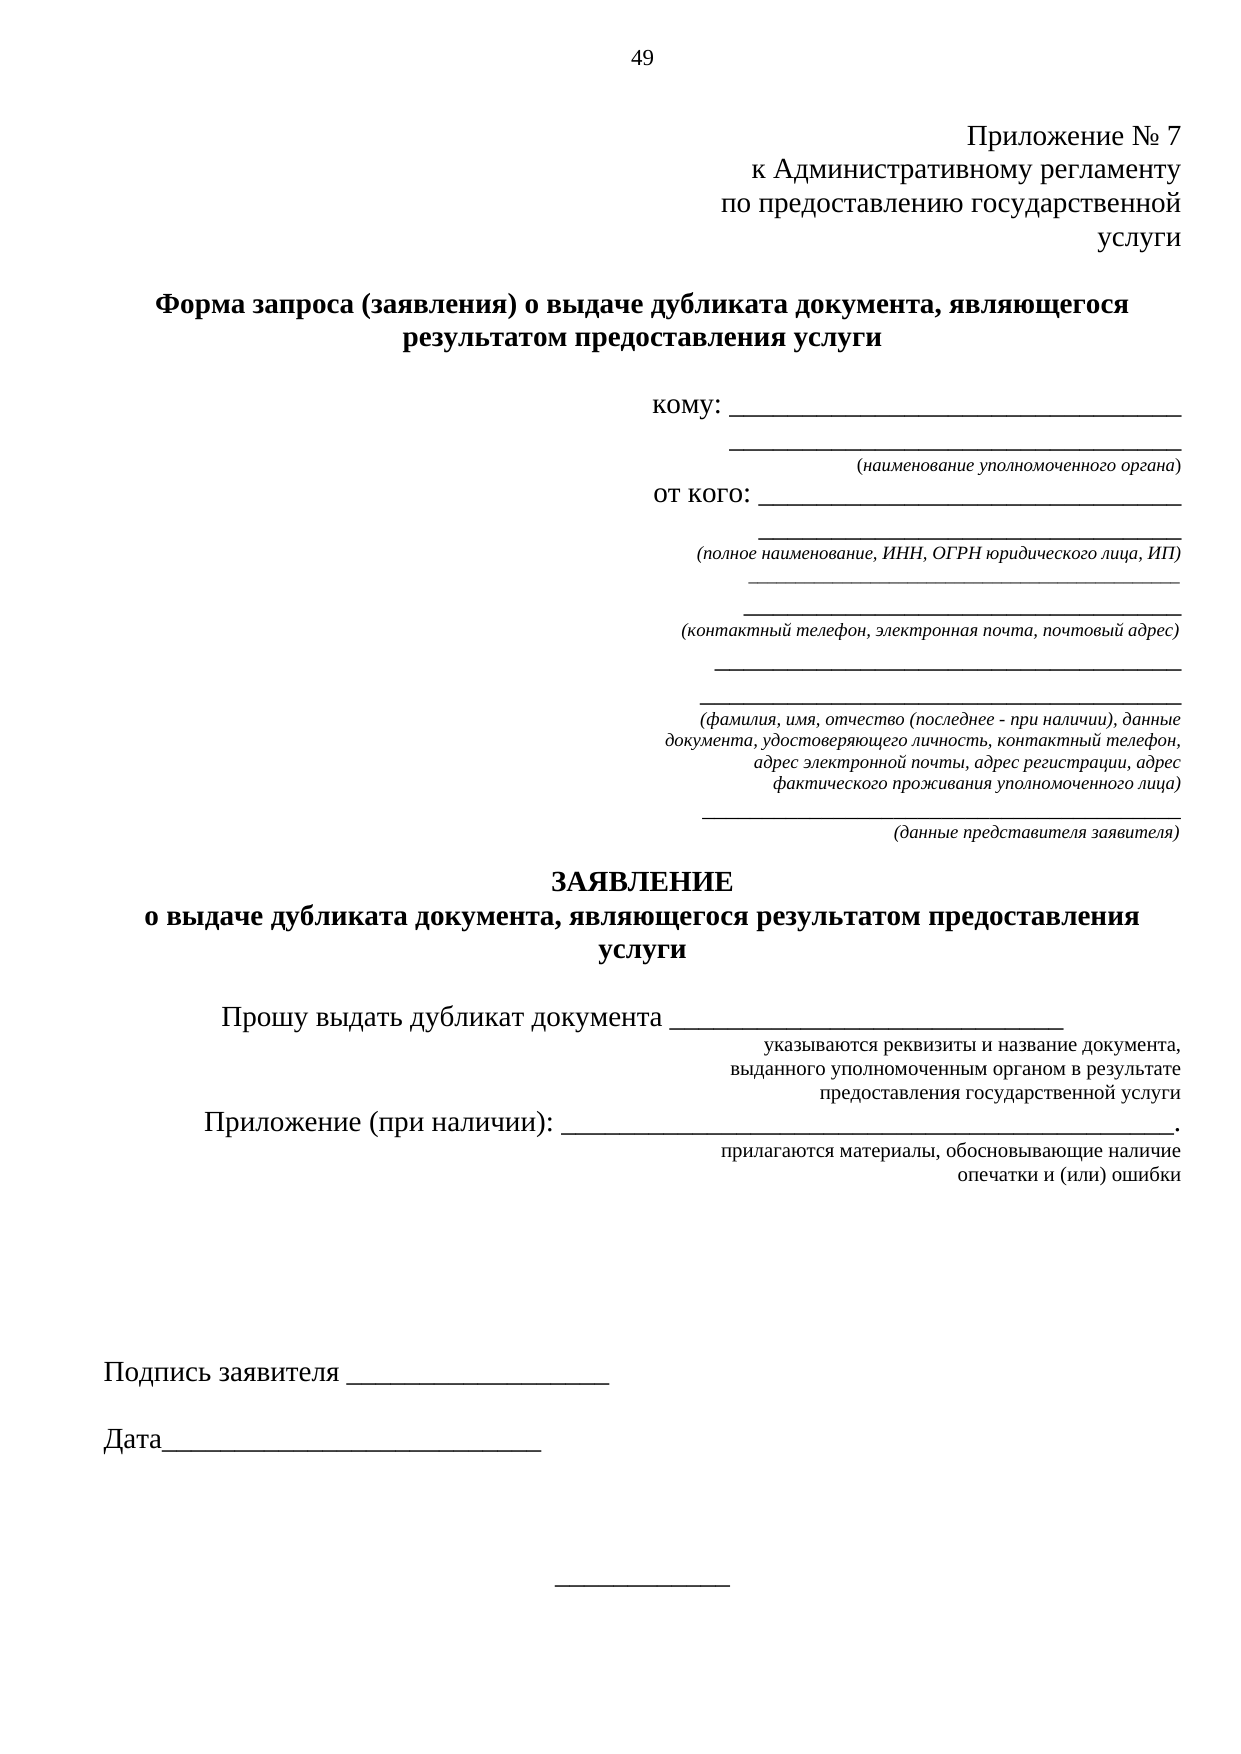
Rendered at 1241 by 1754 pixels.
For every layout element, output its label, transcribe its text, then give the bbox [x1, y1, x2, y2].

text по предоставлению государственной [103, 185, 1181, 219]
text от кого: _____________________________ [103, 475, 1181, 509]
text _____________________________ [103, 509, 1181, 542]
text о выдаче дубликата документа, являющегося результатом предоставления услуги [103, 898, 1181, 965]
text Приложение № 7 [103, 118, 1181, 152]
text (наименование уполномоченного органа) [103, 453, 1181, 475]
text ________________________________________ [103, 794, 1181, 821]
text к Административному регламенту [103, 152, 1181, 185]
text Дата__________________________ [103, 1422, 1181, 1455]
text опечатки и (или) ошибки [103, 1162, 1181, 1186]
text предоставления государственной услуги [103, 1080, 1181, 1104]
text адрес электронной почты, адрес регистрации, адрес [103, 751, 1181, 772]
text Приложение (при наличии): __________________________________________. прилагаются материалы, обосновывающие наличие [103, 1104, 1181, 1162]
text указываются реквизиты и название документа, [103, 1032, 1181, 1056]
text ____________ [103, 1556, 1181, 1589]
text фактического проживания уполномоченного лица) [103, 772, 1181, 794]
text (фамилия, имя, отчество (последнее - при наличии), данные [103, 707, 1181, 729]
text ______________________________ [103, 585, 1181, 619]
text документа, удостоверяющего личность, контактный телефон, [103, 729, 1181, 751]
text ЗАЯВЛЕНИЕ [103, 864, 1181, 898]
text (данные представителя заявителя) [103, 821, 1181, 843]
text выданного уполномоченным органом в результате [103, 1056, 1181, 1080]
text _______________________________ [103, 420, 1181, 453]
text Прошу выдать дубликат документа ___________________________ [103, 999, 1181, 1032]
text услуги [103, 219, 1181, 252]
text (полное наименование, ИНН, ОГРН юридического лица, ИП) [103, 542, 1181, 564]
text Форма запроса (заявления) о выдаче дубликата документа, являющегося результатом предоставления услуги [103, 286, 1181, 353]
text Подпись заявителя __________________ [103, 1354, 1181, 1388]
text кому: _______________________________ [103, 386, 1181, 420]
text (контактный телефон, электронная почта, почтовый адрес) [103, 619, 1181, 640]
text ________________________________ [103, 640, 1181, 674]
text _________________________________ [103, 674, 1181, 707]
text ______________________________________________ [103, 564, 1181, 585]
